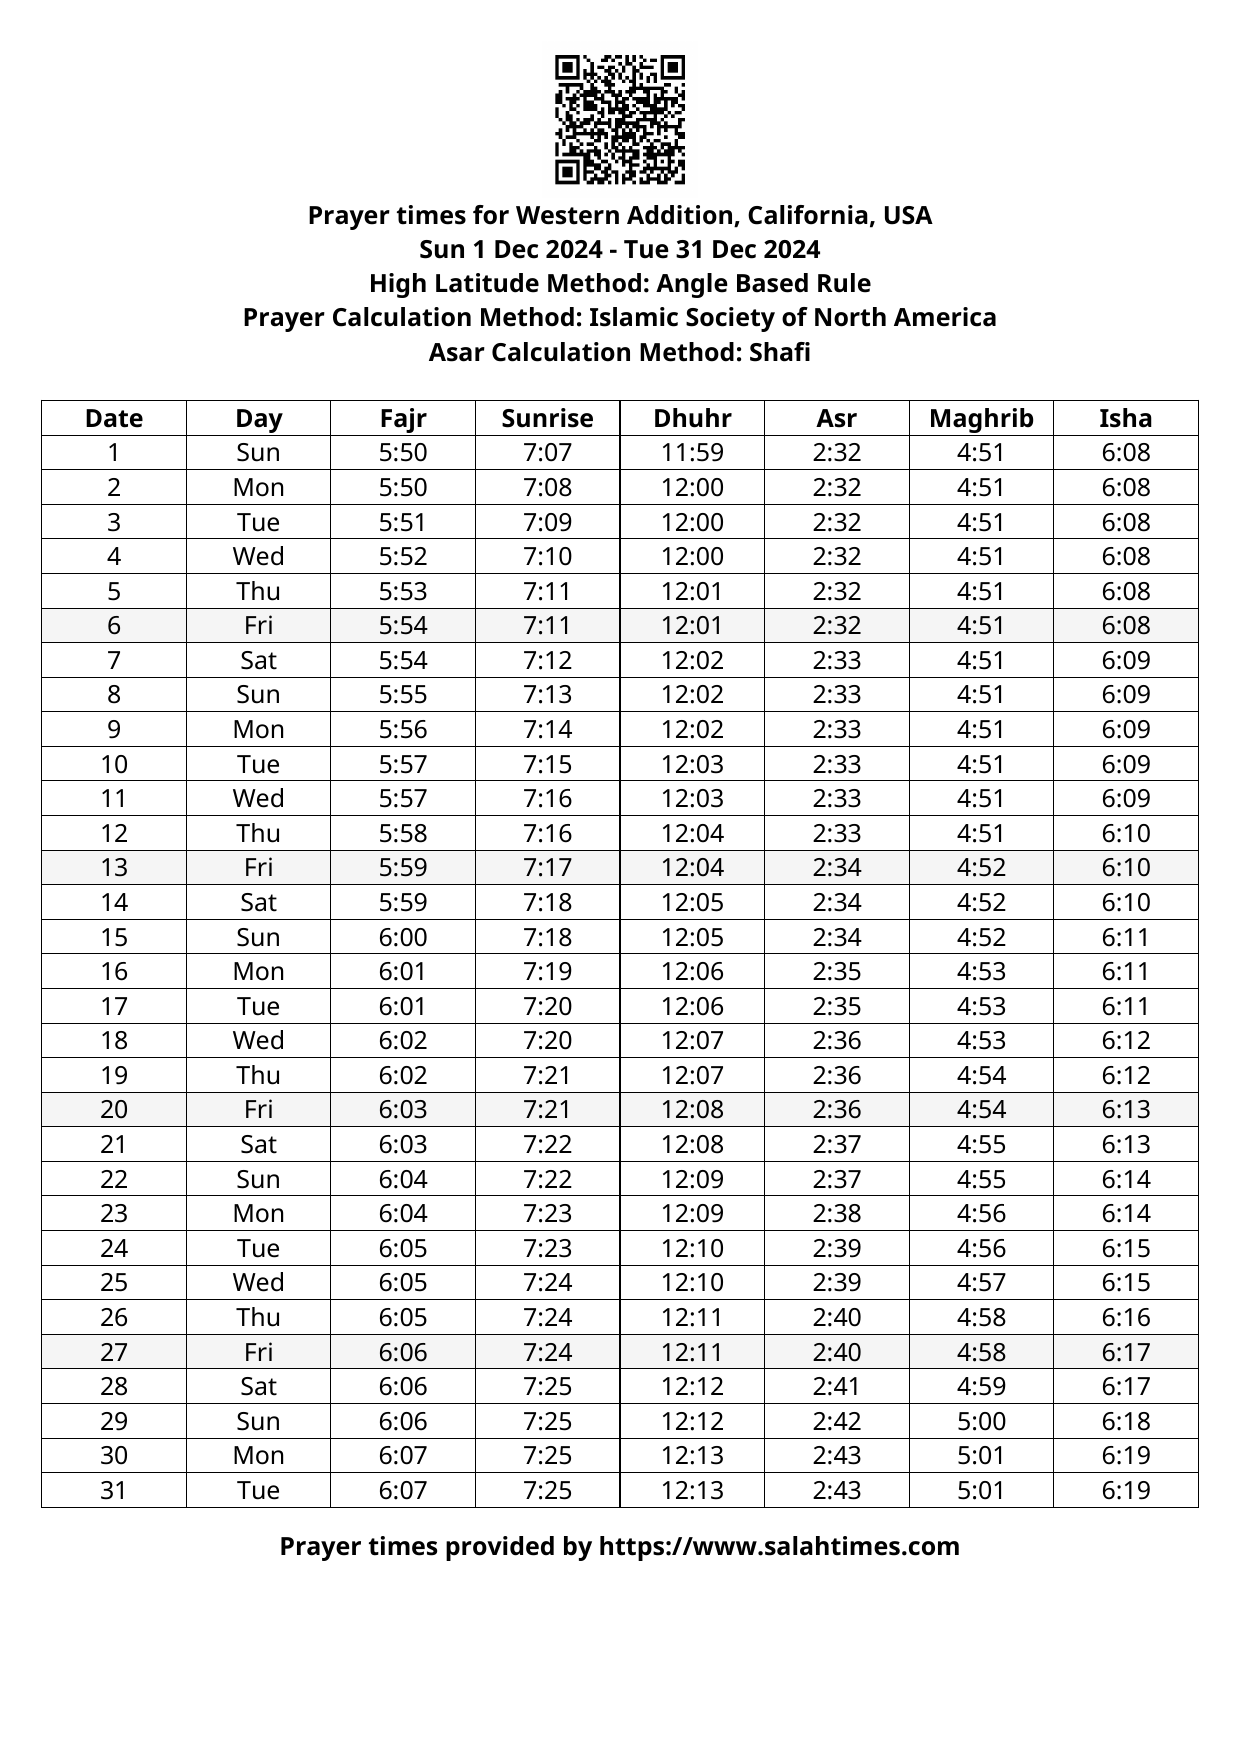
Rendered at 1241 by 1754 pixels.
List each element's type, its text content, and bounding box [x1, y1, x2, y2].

table_cell Wed [187, 539, 330, 573]
table_header Date [42, 401, 186, 434]
table_cell Fri [187, 1093, 330, 1126]
table_cell 11 [42, 781, 186, 815]
table_cell 5 [42, 574, 186, 607]
table_cell 7:21 [476, 1058, 619, 1092]
table_cell 12:02 [621, 712, 764, 746]
table_cell 6:06 [331, 1369, 475, 1403]
table_cell 4:51 [910, 747, 1053, 780]
table_cell Thu [187, 816, 330, 849]
table_cell 12:12 [621, 1404, 764, 1437]
table_cell 4:54 [910, 1058, 1053, 1092]
table_cell 6:15 [1054, 1266, 1198, 1299]
table_cell 4:55 [910, 1162, 1053, 1195]
table_cell 12:00 [621, 470, 764, 504]
table_cell 6:08 [1054, 470, 1198, 504]
table_cell 7:25 [476, 1473, 619, 1507]
table_cell 6:11 [1054, 954, 1198, 988]
text Sun 1 Dec 2024 - Tue 31 Dec 2024 [42, 232, 1198, 266]
table_cell 4:52 [910, 920, 1053, 953]
table_cell 4:58 [910, 1300, 1053, 1334]
table_cell 2:33 [765, 712, 909, 746]
table_cell 5:51 [331, 505, 475, 538]
table_cell 4:51 [910, 816, 1053, 849]
table_cell 2:33 [765, 747, 909, 780]
table_cell 2:32 [765, 505, 909, 538]
table_cell Sat [187, 643, 330, 677]
table_cell Wed [187, 1266, 330, 1299]
table_cell 4:52 [910, 885, 1053, 919]
table_cell 6:10 [1054, 816, 1198, 849]
table_cell 6:09 [1054, 678, 1198, 711]
table_cell 4:59 [910, 1369, 1053, 1403]
table_cell 12:05 [621, 920, 764, 953]
table_cell 7:24 [476, 1300, 619, 1334]
table_cell Sun [187, 1162, 330, 1195]
table_cell 12:00 [621, 539, 764, 573]
table_cell 6:05 [331, 1300, 475, 1334]
table_cell 2:39 [765, 1266, 909, 1299]
table_header Isha [1054, 401, 1198, 434]
table_cell 5:52 [331, 539, 475, 573]
table_cell 11:59 [621, 436, 764, 469]
table_cell 10 [42, 747, 186, 780]
table_cell 7:18 [476, 920, 619, 953]
table_cell 6:02 [331, 1058, 475, 1092]
table_cell Mon [187, 712, 330, 746]
table_cell 12:05 [621, 885, 764, 919]
table_cell 2:33 [765, 643, 909, 677]
table_cell 2:33 [765, 816, 909, 849]
table_cell Sun [187, 436, 330, 469]
table_cell 12:08 [621, 1127, 764, 1161]
table_cell 19 [42, 1058, 186, 1092]
table_cell 6:08 [1054, 539, 1198, 573]
table_cell 4:51 [910, 678, 1053, 711]
table_cell 6:08 [1054, 505, 1198, 538]
table_cell 22 [42, 1162, 186, 1195]
table_cell 5:50 [331, 436, 475, 469]
table_cell 7:08 [476, 470, 619, 504]
table_cell 12:09 [621, 1162, 764, 1195]
table_cell Sat [187, 1127, 330, 1161]
table_cell 24 [42, 1231, 186, 1264]
table_cell 6:14 [1054, 1162, 1198, 1195]
table_cell 6:15 [1054, 1231, 1198, 1264]
table_cell Mon [187, 1196, 330, 1230]
table_cell Sat [187, 1369, 330, 1403]
table_cell 29 [42, 1404, 186, 1437]
table_cell 6:02 [331, 1024, 475, 1057]
table_cell 6:04 [331, 1196, 475, 1230]
text Asar Calculation Method: Shafi [42, 334, 1198, 368]
table_cell Mon [187, 954, 330, 988]
table_cell 6:05 [331, 1266, 475, 1299]
table_header Sunrise [476, 401, 619, 434]
table_cell 12:01 [621, 574, 764, 607]
table_cell Tue [187, 989, 330, 1022]
table_cell Tue [187, 505, 330, 538]
table_cell 4:54 [910, 1093, 1053, 1126]
table_cell 7:22 [476, 1127, 619, 1161]
table_cell 7:16 [476, 816, 619, 849]
table_cell 6:11 [1054, 920, 1198, 953]
table_cell Fri [187, 851, 330, 884]
table_cell 17 [42, 989, 186, 1022]
table_cell Sun [187, 920, 330, 953]
table_cell 4:51 [910, 781, 1053, 815]
table_cell 6:09 [1054, 712, 1198, 746]
table_cell 2:33 [765, 678, 909, 711]
table_cell 12:07 [621, 1058, 764, 1092]
table_cell Thu [187, 1058, 330, 1092]
table_cell 6:06 [331, 1404, 475, 1437]
table_cell 6:00 [331, 920, 475, 953]
table_cell 2:43 [765, 1473, 909, 1507]
table_cell 12:12 [621, 1369, 764, 1403]
text High Latitude Method: Angle Based Rule [42, 266, 1198, 300]
table_cell 4:56 [910, 1196, 1053, 1230]
table_cell 7 [42, 643, 186, 677]
table_cell 2:37 [765, 1162, 909, 1195]
table_cell 4:57 [910, 1266, 1053, 1299]
table_cell 5:54 [331, 643, 475, 677]
picture [542, 41, 699, 198]
table_cell 4:51 [910, 470, 1053, 504]
table_cell 4:51 [910, 643, 1053, 677]
table_cell 5:01 [910, 1473, 1053, 1507]
table_cell 27 [42, 1335, 186, 1368]
table_cell 12:04 [621, 816, 764, 849]
table_cell 5:50 [331, 470, 475, 504]
table_cell 6:03 [331, 1127, 475, 1161]
table_cell 2:40 [765, 1300, 909, 1334]
table_cell 7:10 [476, 539, 619, 573]
table_cell 6:12 [1054, 1024, 1198, 1057]
table_cell 12:02 [621, 678, 764, 711]
table_cell 7:15 [476, 747, 619, 780]
table_cell 12:08 [621, 1093, 764, 1126]
table_cell 6:19 [1054, 1473, 1198, 1507]
table_cell 6:09 [1054, 643, 1198, 677]
table_cell Sat [187, 885, 330, 919]
table_cell 7:21 [476, 1093, 619, 1126]
table_cell 6:01 [331, 954, 475, 988]
table_cell 4:53 [910, 954, 1053, 988]
table_cell 7:13 [476, 678, 619, 711]
table_cell 12:06 [621, 989, 764, 1022]
table_cell 2:41 [765, 1369, 909, 1403]
table_cell 2:32 [765, 539, 909, 573]
table_cell 2:32 [765, 470, 909, 504]
table_cell 7:09 [476, 505, 619, 538]
table_cell 4:51 [910, 574, 1053, 607]
table_cell 6 [42, 609, 186, 642]
table_cell 31 [42, 1473, 186, 1507]
table_cell 6:10 [1054, 885, 1198, 919]
table_cell 2:36 [765, 1058, 909, 1092]
table_cell 2:42 [765, 1404, 909, 1437]
table_cell 6:09 [1054, 747, 1198, 780]
table_cell Sun [187, 678, 330, 711]
table_cell 30 [42, 1439, 186, 1472]
table_cell Tue [187, 747, 330, 780]
table_cell 6:09 [1054, 781, 1198, 815]
table_header Day [187, 401, 330, 434]
table_cell 3 [42, 505, 186, 538]
table_cell Wed [187, 781, 330, 815]
table_cell Fri [187, 1335, 330, 1368]
table_cell Fri [187, 609, 330, 642]
table_cell 12:10 [621, 1231, 764, 1264]
table_cell 5:58 [331, 816, 475, 849]
table_cell 6:06 [331, 1335, 475, 1368]
table_cell 6:04 [331, 1162, 475, 1195]
table_cell 12:13 [621, 1473, 764, 1507]
table_cell 6:13 [1054, 1127, 1198, 1161]
table_cell 7:23 [476, 1196, 619, 1230]
table_cell 6:11 [1054, 989, 1198, 1022]
table_cell 12:13 [621, 1439, 764, 1472]
table_cell 2:32 [765, 436, 909, 469]
table_cell 25 [42, 1266, 186, 1299]
table_cell 2:40 [765, 1335, 909, 1368]
table_cell 26 [42, 1300, 186, 1334]
table_cell 7:12 [476, 643, 619, 677]
table_cell 2:36 [765, 1093, 909, 1126]
table_cell 5:56 [331, 712, 475, 746]
table_cell 21 [42, 1127, 186, 1161]
table_cell Tue [187, 1473, 330, 1507]
table_cell 4:55 [910, 1127, 1053, 1161]
table_cell 20 [42, 1093, 186, 1126]
table_cell 6:18 [1054, 1404, 1198, 1437]
table_cell 1 [42, 436, 186, 469]
table_header Asr [765, 401, 909, 434]
table_cell 6:08 [1054, 574, 1198, 607]
table_cell 7:11 [476, 609, 619, 642]
table_cell 2:33 [765, 781, 909, 815]
table_cell 2:37 [765, 1127, 909, 1161]
table_cell 5:57 [331, 747, 475, 780]
table_header Dhuhr [621, 401, 764, 434]
table_cell 15 [42, 920, 186, 953]
table_cell 5:54 [331, 609, 475, 642]
table_cell 5:01 [910, 1439, 1053, 1472]
table_cell 4 [42, 539, 186, 573]
table_cell 13 [42, 851, 186, 884]
table_cell 6:07 [331, 1473, 475, 1507]
table_cell 12:02 [621, 643, 764, 677]
table_cell 16 [42, 954, 186, 988]
table_cell 7:25 [476, 1404, 619, 1437]
table_cell 9 [42, 712, 186, 746]
table_cell 6:16 [1054, 1300, 1198, 1334]
table_cell 5:00 [910, 1404, 1053, 1437]
table_cell 2:34 [765, 920, 909, 953]
table_cell 2 [42, 470, 186, 504]
table_cell 5:53 [331, 574, 475, 607]
table_cell 7:25 [476, 1369, 619, 1403]
table_cell 4:51 [910, 712, 1053, 746]
table_cell 7:18 [476, 885, 619, 919]
table_cell 4:51 [910, 436, 1053, 469]
table_cell 2:34 [765, 885, 909, 919]
table_cell Thu [187, 574, 330, 607]
table_cell 6:13 [1054, 1093, 1198, 1126]
table_cell 6:19 [1054, 1439, 1198, 1472]
table_cell 12:11 [621, 1335, 764, 1368]
table_cell 7:24 [476, 1335, 619, 1368]
text Prayer times for Western Addition, California, USA [42, 198, 1198, 232]
table_cell Wed [187, 1024, 330, 1057]
table_cell 12:07 [621, 1024, 764, 1057]
table_cell 7:19 [476, 954, 619, 988]
table_cell 2:34 [765, 851, 909, 884]
table_header Maghrib [910, 401, 1053, 434]
table_cell 4:53 [910, 1024, 1053, 1057]
table_cell 4:52 [910, 851, 1053, 884]
table_cell 2:35 [765, 989, 909, 1022]
table_cell 7:24 [476, 1266, 619, 1299]
table_cell 18 [42, 1024, 186, 1057]
table_cell 12 [42, 816, 186, 849]
table_cell 12:01 [621, 609, 764, 642]
table_cell 12:10 [621, 1266, 764, 1299]
table_cell Thu [187, 1300, 330, 1334]
table_cell 12:09 [621, 1196, 764, 1230]
table_cell 14 [42, 885, 186, 919]
table_cell 2:36 [765, 1024, 909, 1057]
table_cell 7:17 [476, 851, 619, 884]
table_cell 6:03 [331, 1093, 475, 1126]
table_cell 4:51 [910, 609, 1053, 642]
table_cell 12:03 [621, 747, 764, 780]
table_cell Mon [187, 1439, 330, 1472]
table_cell 23 [42, 1196, 186, 1230]
table_cell 12:11 [621, 1300, 764, 1334]
table_cell 4:51 [910, 505, 1053, 538]
table_cell 6:07 [331, 1439, 475, 1472]
table_cell 4:58 [910, 1335, 1053, 1368]
table_cell 2:38 [765, 1196, 909, 1230]
table_cell 4:53 [910, 989, 1053, 1022]
table_cell 6:12 [1054, 1058, 1198, 1092]
table_cell 7:25 [476, 1439, 619, 1472]
table_cell 12:00 [621, 505, 764, 538]
table_cell 12:06 [621, 954, 764, 988]
table_cell 7:07 [476, 436, 619, 469]
table_cell 5:55 [331, 678, 475, 711]
table_cell 6:17 [1054, 1335, 1198, 1368]
table_cell 6:08 [1054, 609, 1198, 642]
table_cell 2:43 [765, 1439, 909, 1472]
table_cell 28 [42, 1369, 186, 1403]
table_cell 8 [42, 678, 186, 711]
table_cell 7:23 [476, 1231, 619, 1264]
table_cell 7:20 [476, 989, 619, 1022]
table_cell 7:14 [476, 712, 619, 746]
table_cell Sun [187, 1404, 330, 1437]
table_cell 2:39 [765, 1231, 909, 1264]
table_cell 2:35 [765, 954, 909, 988]
text Prayer times provided by https://www.salahtimes.com [42, 1528, 1198, 1563]
table_cell 6:05 [331, 1231, 475, 1264]
table_cell 5:59 [331, 885, 475, 919]
table_cell Mon [187, 470, 330, 504]
table_cell 7:20 [476, 1024, 619, 1057]
table_cell 6:17 [1054, 1369, 1198, 1403]
table_cell 6:10 [1054, 851, 1198, 884]
table_cell 7:22 [476, 1162, 619, 1195]
table_cell 4:51 [910, 539, 1053, 573]
table_cell Tue [187, 1231, 330, 1264]
table_header Fajr [331, 401, 475, 434]
table_cell 4:56 [910, 1231, 1053, 1264]
table_cell 12:03 [621, 781, 764, 815]
table_cell 2:32 [765, 609, 909, 642]
table_cell 7:16 [476, 781, 619, 815]
table_cell 7:11 [476, 574, 619, 607]
table_cell 5:57 [331, 781, 475, 815]
table_cell 12:04 [621, 851, 764, 884]
table_cell 6:01 [331, 989, 475, 1022]
table_cell 2:32 [765, 574, 909, 607]
text Prayer Calculation Method: Islamic Society of North America [42, 300, 1198, 334]
table_cell 6:08 [1054, 436, 1198, 469]
table_cell 5:59 [331, 851, 475, 884]
table_cell 6:14 [1054, 1196, 1198, 1230]
